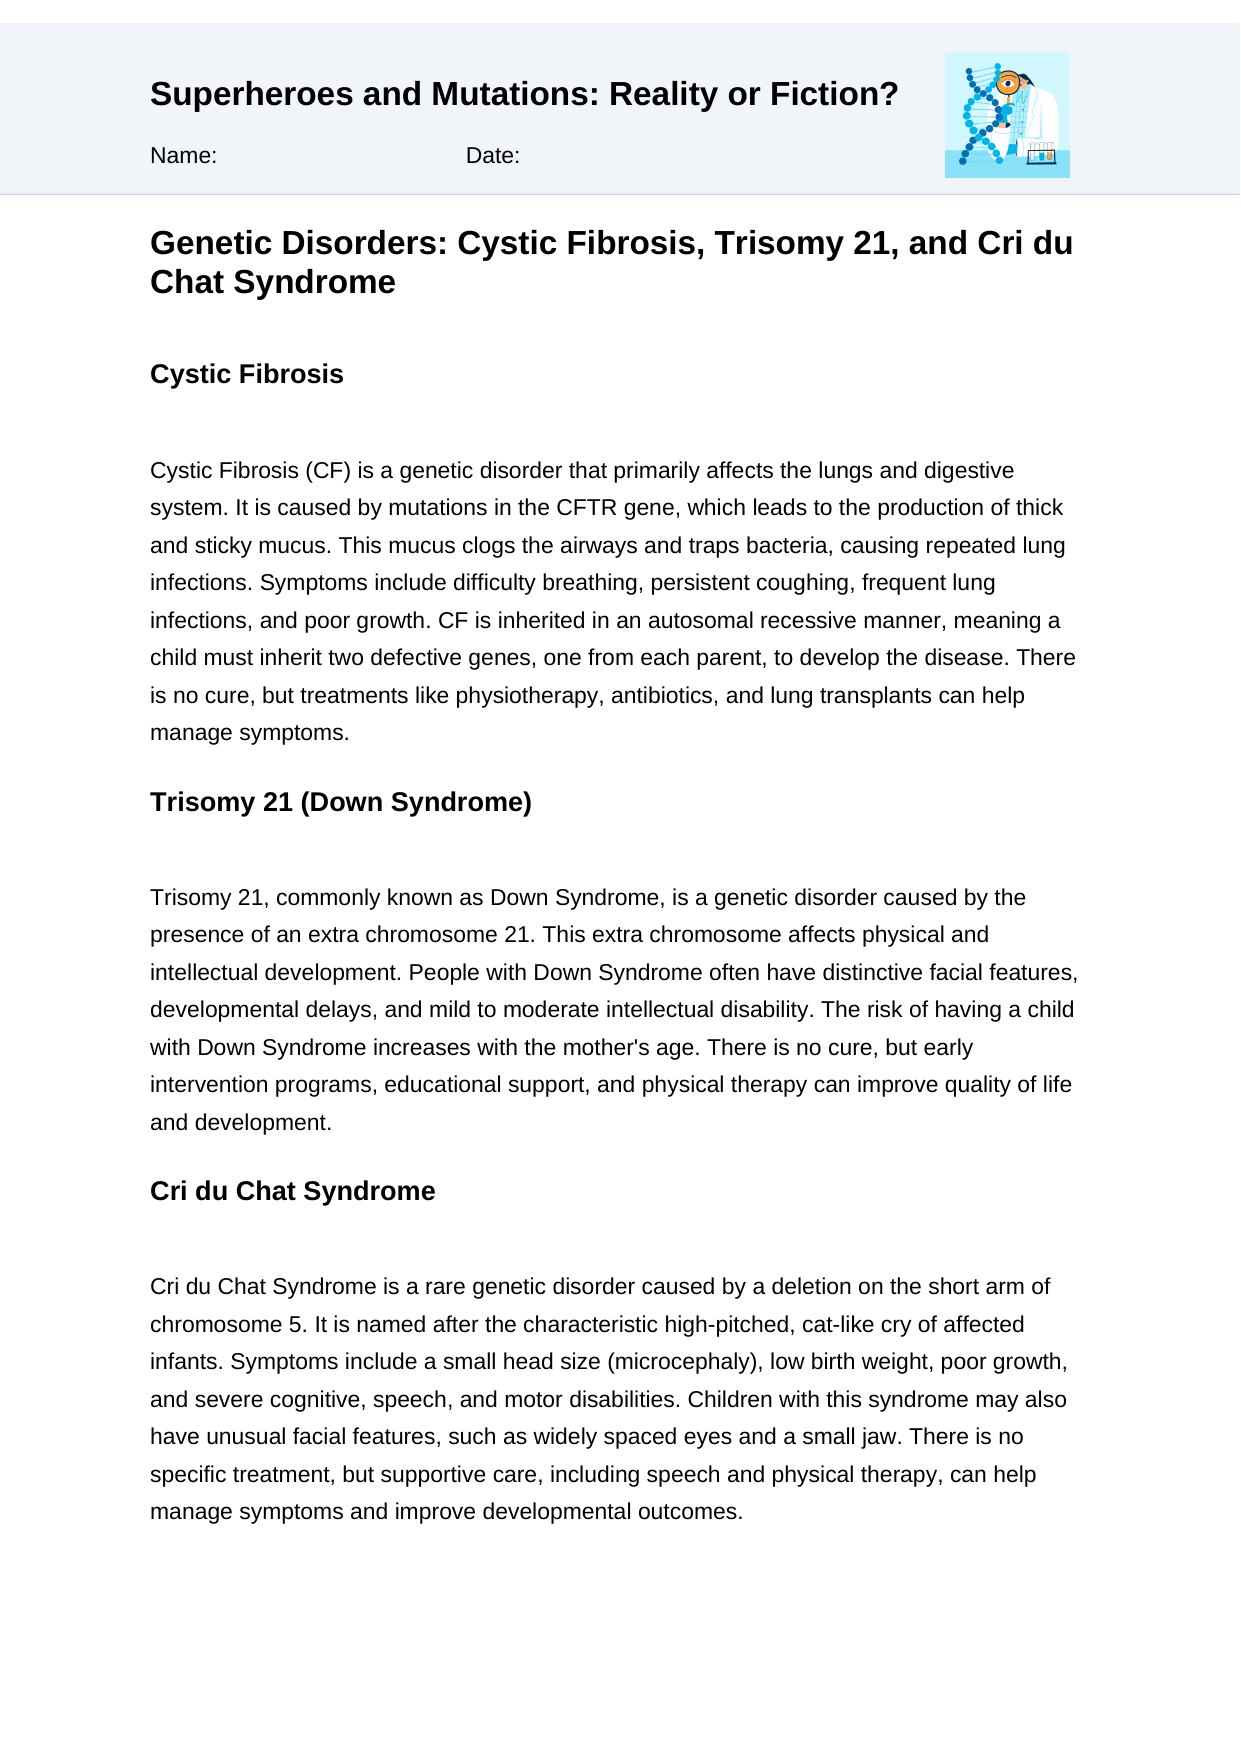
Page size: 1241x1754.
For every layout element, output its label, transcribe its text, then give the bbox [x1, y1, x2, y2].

text Trisomy 21, commonly known as Down Syndrome, is a genetic disorder caused by the presence of an extra chromosome 21. This extra chromosome affects physical and intellectual development. People with Down Syndrome often have distinctive facial features, developmental delays, and mild to moderate intellectual disability. The risk of having a child with Down Syndrome increases with the mother's age. There is no cure, but early intervention programs, educational support, and physical therapy can improve quality of life and development. [150, 875, 1090, 1138]
text Cystic Fibrosis (CF) is a genetic disorder that primarily affects the lungs and digestive system. It is caused by mutations in the CFTR gene, which leads to the production of thick and sticky mucus. This mucus clogs the airways and traps bacteria, causing repeated lung infections. Symptoms include difficulty breathing, persistent coughing, frequent lung infections, and poor growth. CF is inherited in an autosomal recessive manner, meaning a child must inherit two defective genes, one from each parent, to develop the disease. There is no cure, but treatments like physiotherapy, antibiotics, and lung transplants can help manage symptoms. [150, 448, 1090, 748]
subtitle Cystic Fibrosis [150, 358, 1090, 390]
picture [0, 23, 1241, 195]
subtitle Genetic Disorders: Cystic Fibrosis, Trisomy 21, and Cri du Chat Syndrome [150, 223, 1090, 300]
subtitle Cri du Chat Syndrome [150, 1175, 1090, 1206]
text Cri du Chat Syndrome is a rare genetic disorder caused by a deletion on the short arm of chromosome 5. It is named after the characteristic high-pitched, cat-like cry of affected infants. Symptoms include a small head size (microcephaly), low birth weight, poor growth, and severe cognitive, speech, and motor disabilities. Children with this syndrome may also have unusual facial features, such as widely spaced eyes and a small jaw. There is no specific treatment, but supportive care, including speech and physical therapy, can help manage symptoms and improve developmental outcomes. [150, 1265, 1090, 1527]
subtitle Trisomy 21 (Down Syndrome) [150, 786, 1090, 817]
